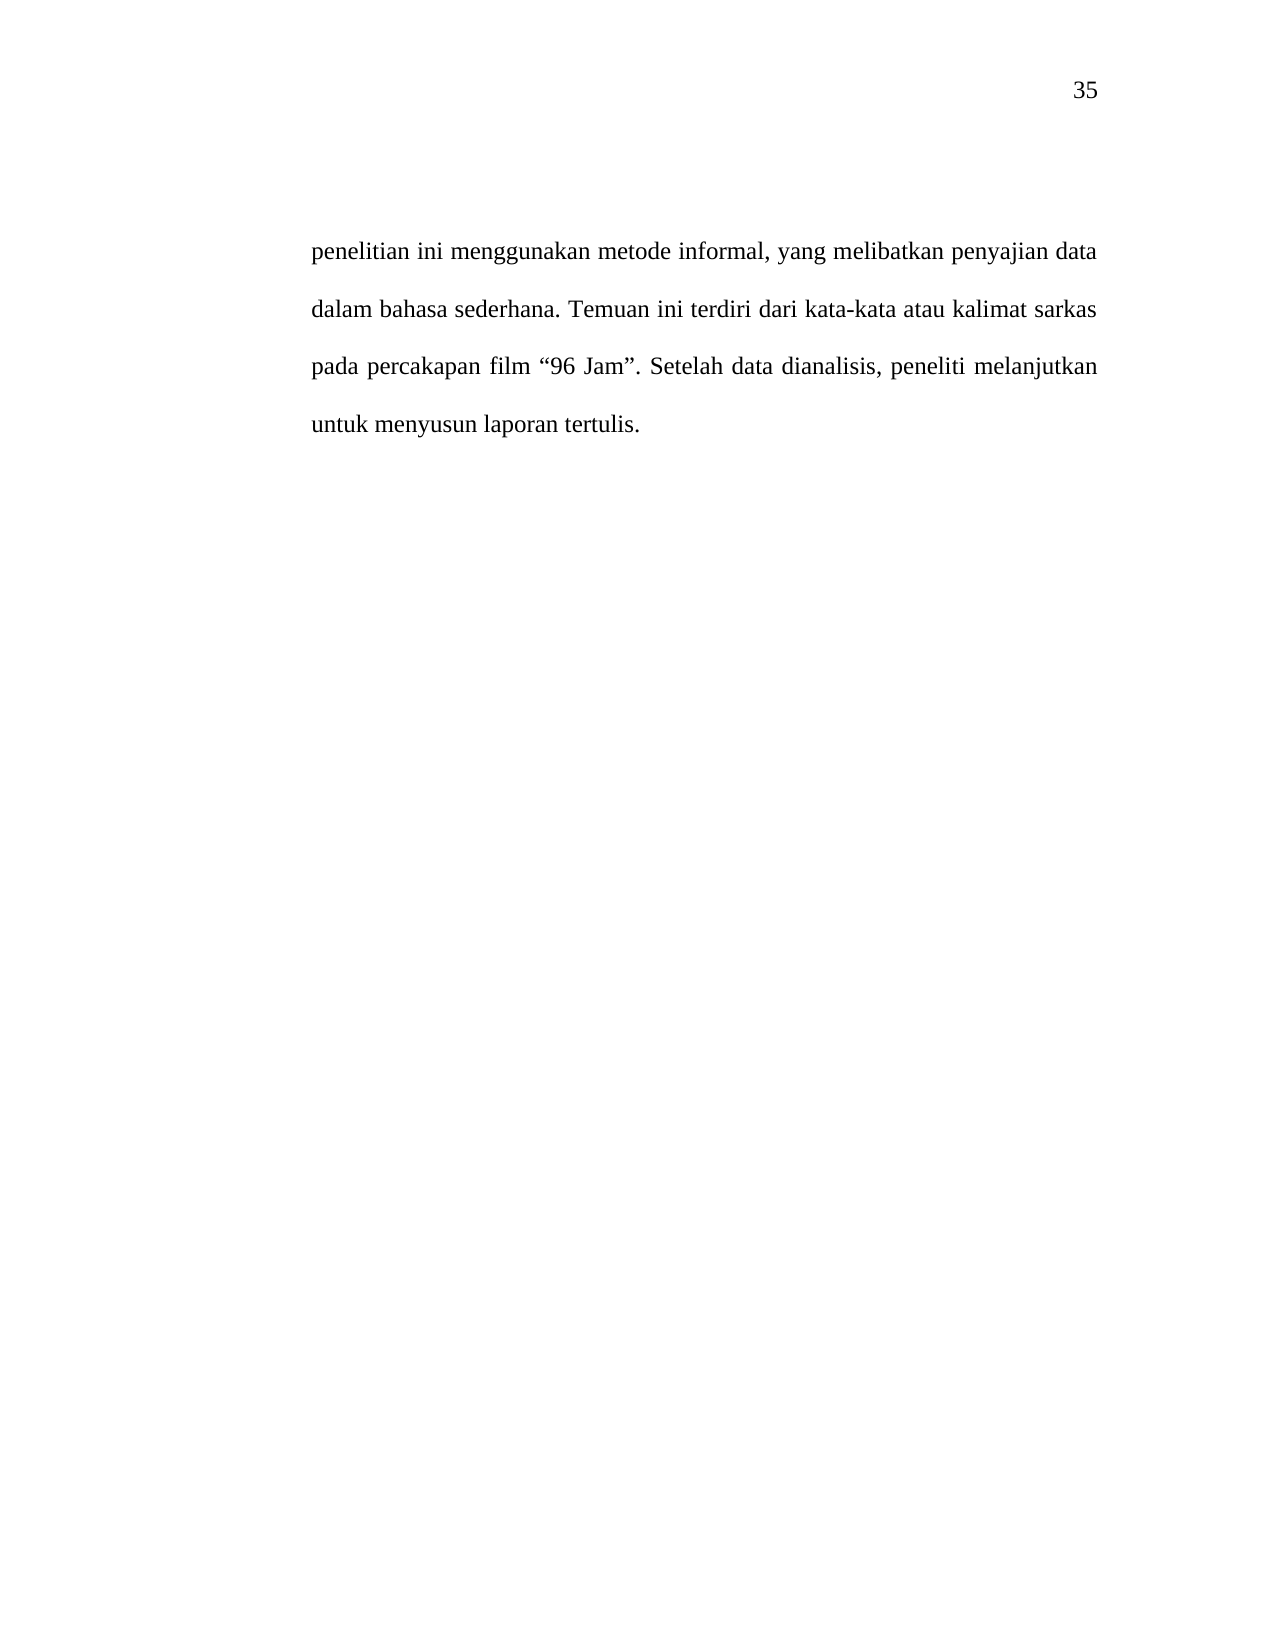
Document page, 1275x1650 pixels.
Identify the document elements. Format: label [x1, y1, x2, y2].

text [311, 236, 1098, 437]
